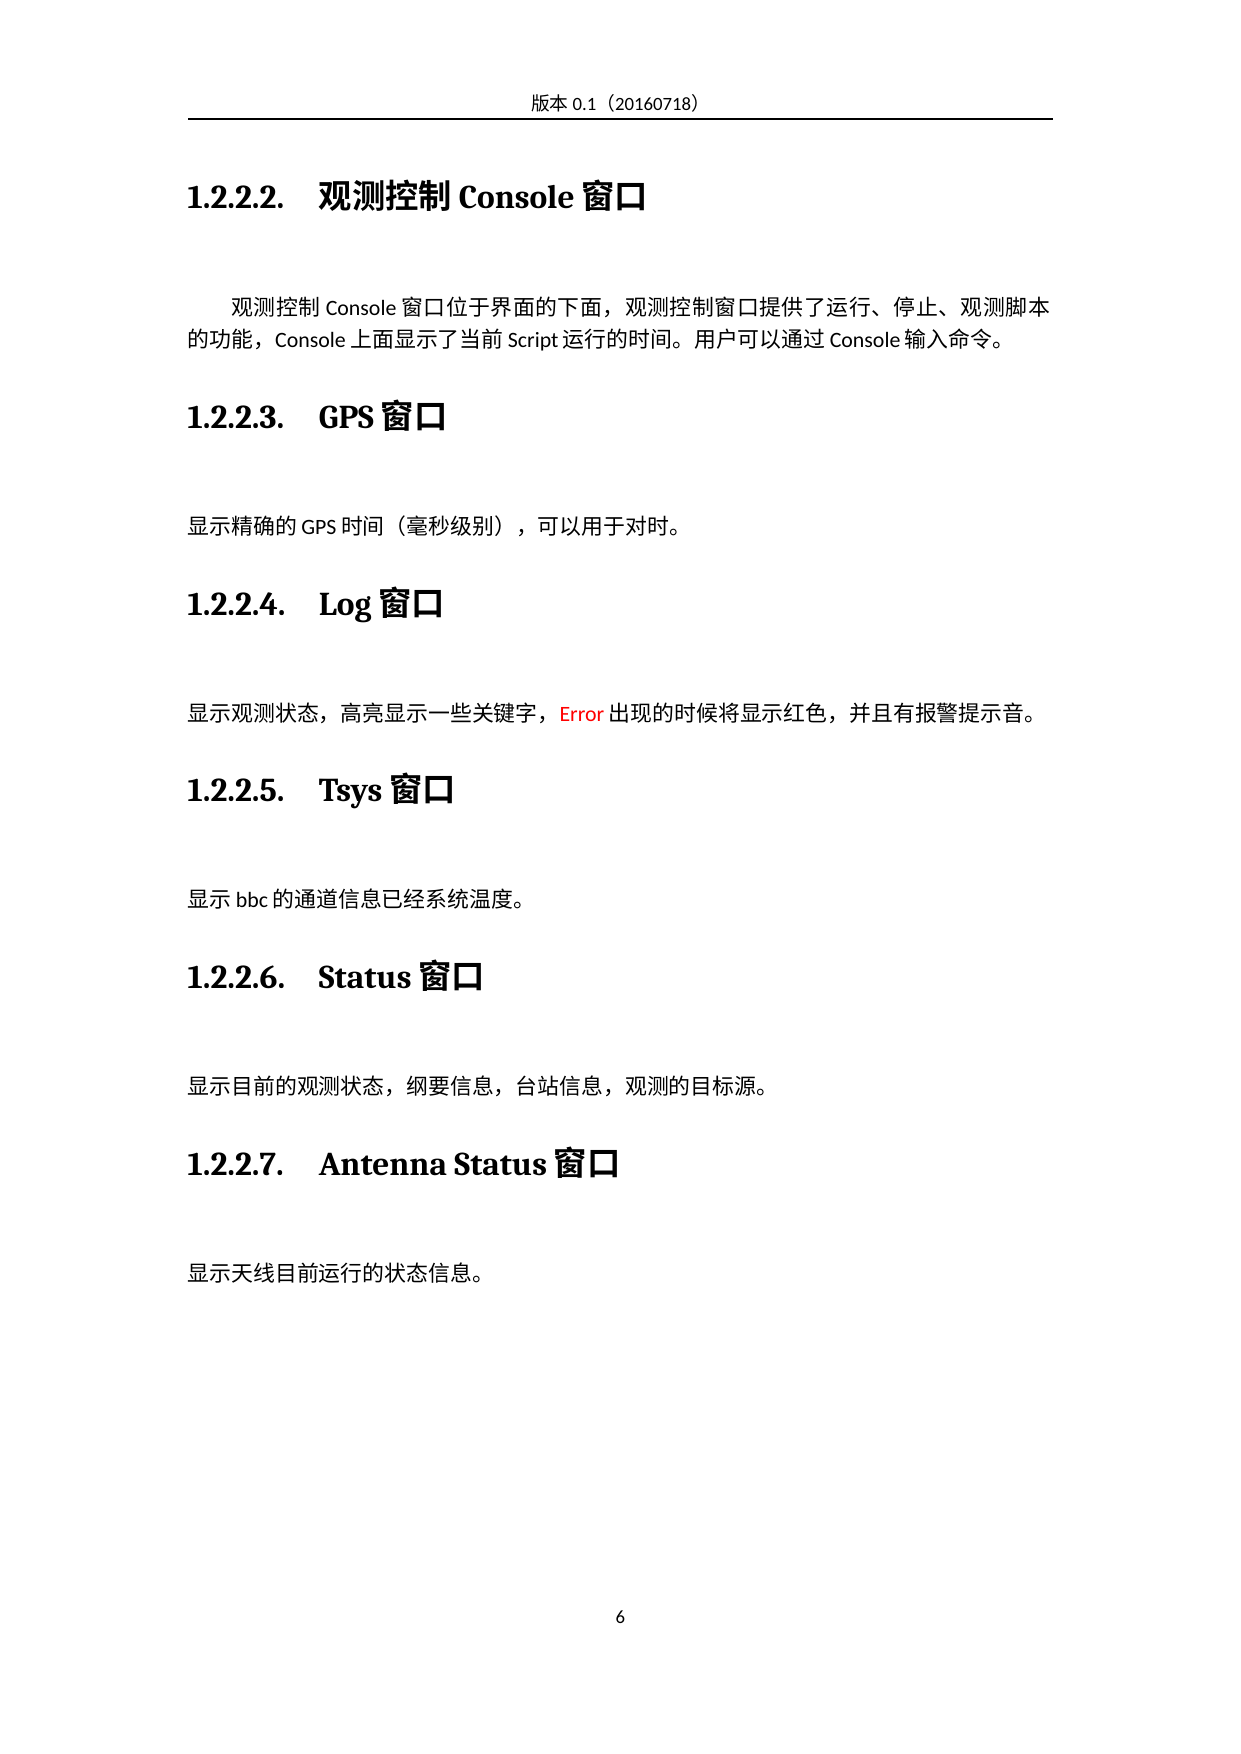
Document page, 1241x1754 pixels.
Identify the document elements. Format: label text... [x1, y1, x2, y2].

subtitle Status窗口 [187, 942, 1053, 1007]
subtitle Tsys窗口 [187, 755, 1053, 820]
subtitle Antenna Status窗口 [187, 1128, 1053, 1193]
text 观测控制Console窗口位于界面的下面，观测控制窗口提供了运行、停止、观测脚本的功能，Console上面显示了当前Script运行的时间。用户可以通过Console输入命令。 [187, 289, 1053, 354]
text 显示目前的观测状态，纲要信息，台站信息，观测的目标源。 [187, 1069, 1053, 1101]
text 显示观测状态，高亮显示一些关键字，Error出现的时候将显示红色，并且有报警提示音。 [187, 695, 1053, 728]
text 显示bbc的通道信息已经系统温度。 [187, 882, 1053, 914]
subtitle GPS窗口 [187, 381, 1053, 446]
text 显示精确的GPS时间（毫秒级别），可以用于对时。 [187, 508, 1053, 541]
subtitle 观测控制Console窗口 [187, 162, 1053, 227]
text 显示天线目前运行的状态信息。 [187, 1256, 1053, 1288]
subtitle Log窗口 [187, 568, 1053, 633]
